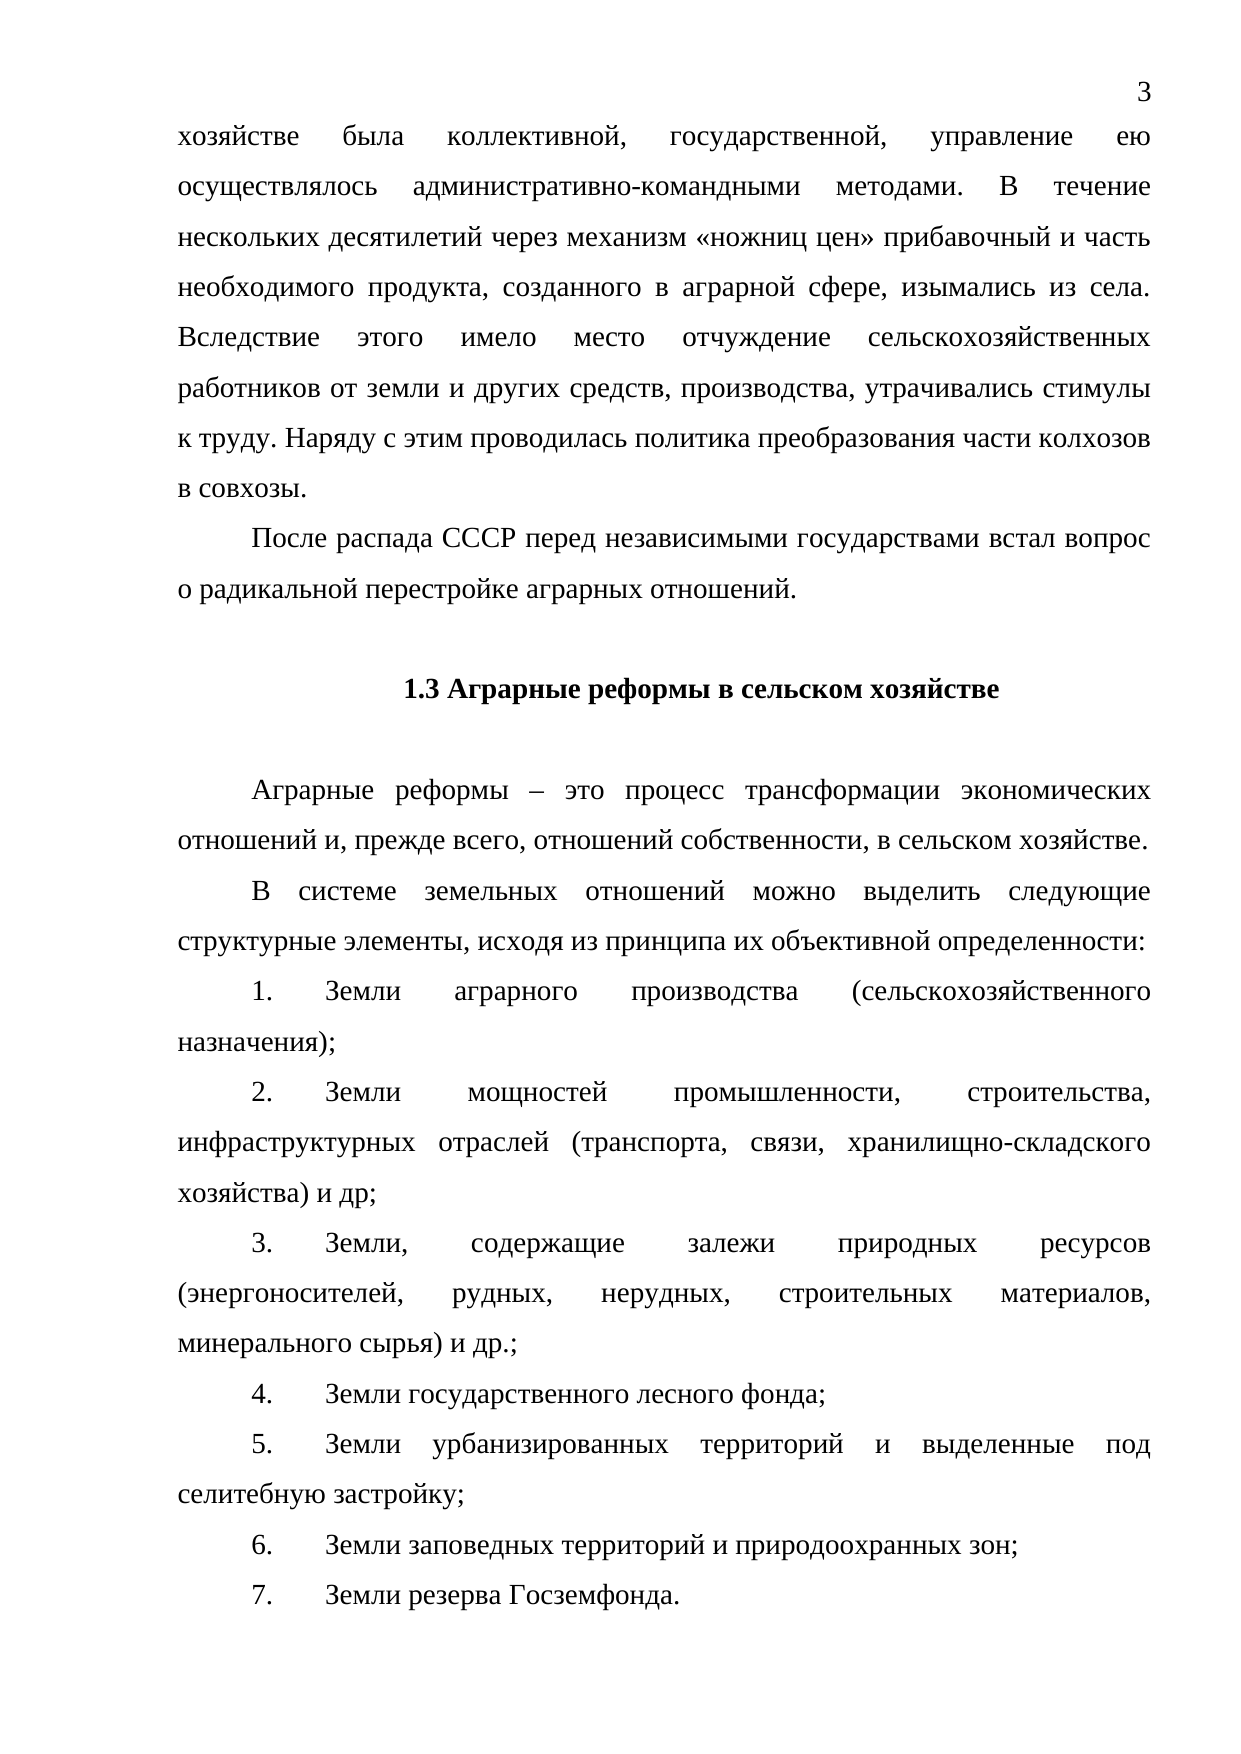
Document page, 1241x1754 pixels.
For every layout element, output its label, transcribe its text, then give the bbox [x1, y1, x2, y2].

text После распада СССР перед независимыми государствами встал вопрос о радикальной перестройке аграрных отношений. [177, 521, 1152, 604]
list Земли аграрного производства (сельскохозяйственного назначения); [177, 973, 1152, 1057]
text 1.3 Аграрные реформы в сельском хозяйстве [177, 672, 1152, 705]
text В системе земельных отношений можно выделить следующие структурные элементы, исходя из принципа их объективной определенности: [177, 873, 1152, 957]
list Земли, содержащие залежи природных ресурсов (энергоносителей, рудных, нерудных, строительных материалов, минерального сырья) и др.; [177, 1225, 1152, 1359]
text Аграрные реформы – это процесс трансформации экономических отношений и, прежде всего, отношений собственности, в сельском хозяйстве. [177, 772, 1152, 856]
list Земли резерва Госземфонда. [177, 1577, 1152, 1611]
list Земли государственного лесного фонда; [177, 1376, 1152, 1409]
list Земли мощностей промышленности, строительства, инфраструктурных отраслей (транспорта, связи, хранилищно-складского хозяйства) и др; [177, 1074, 1152, 1208]
list Земли урбанизированных территорий и выделенные под селитебную застройку; [177, 1426, 1152, 1510]
list Земли заповедных территорий и природоохранных зон; [177, 1527, 1152, 1560]
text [177, 118, 1152, 504]
